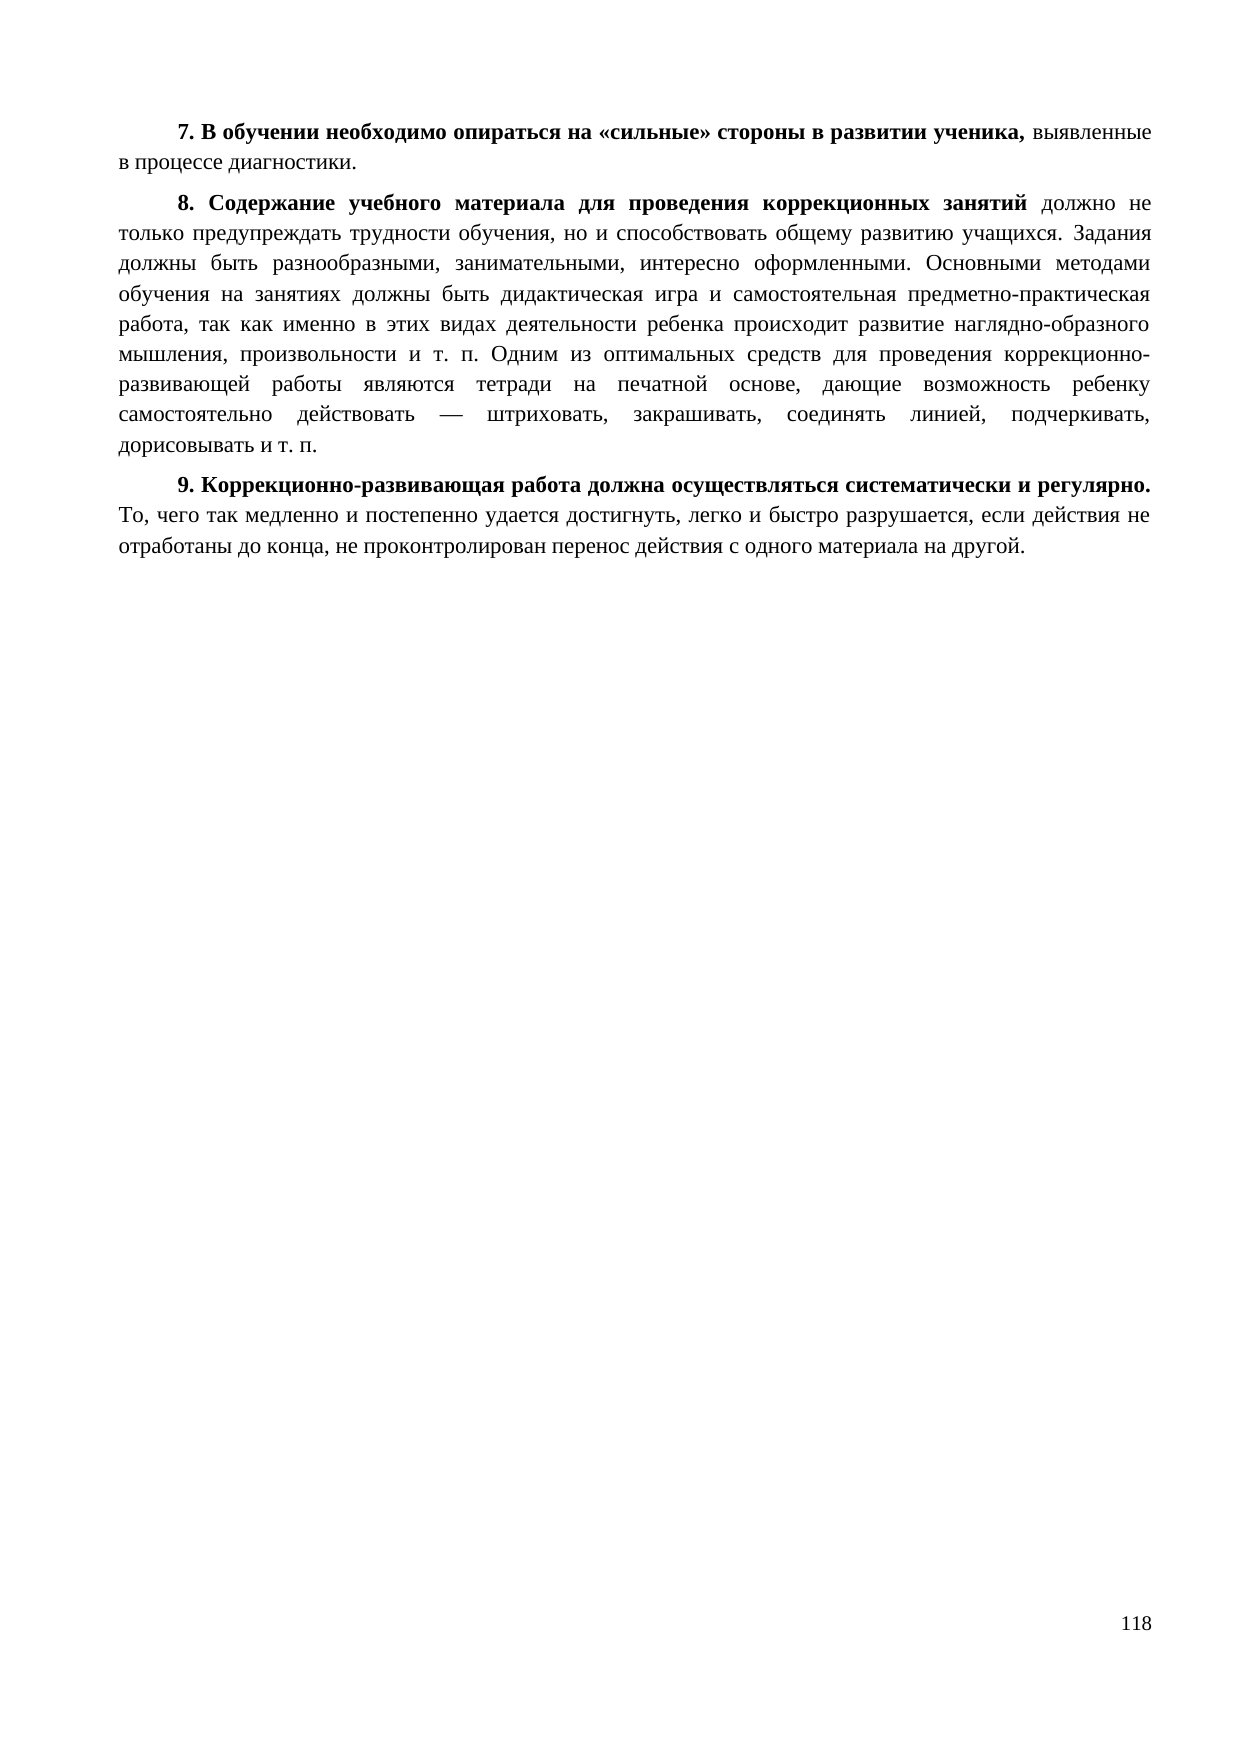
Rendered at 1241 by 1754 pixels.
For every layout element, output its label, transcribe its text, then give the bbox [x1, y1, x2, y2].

text 9. Коррекционно-развивающая работа должна осуществляться систематически и регулярно. То, чего так медленно и постепенно удается достигнуть, легко и быстро разрушается, если действия не отработаны до конца, не проконтролирован перенос действия с одного материала на другой. [118, 471, 1152, 558]
text 8. Содержание учебного материала для проведения коррекционных занятий должно не только предупреждать трудности обучения, но и способствовать общему развитию учащихся. Задания должны быть разнообразными, занимательными, интересно оформленными. Основными методами обучения на занятиях должны быть дидактическая игра и самостоятельная предметно-практическая работа, так как именно в этих видах деятельности ребенка происходит развитие наглядно-образного мышления, произвольности и т. п. Одним из оптимальных средств для проведения коррекционно-развивающей работы являются тетради на печатной основе, дающие возможность ребенку самостоятельно действовать — штриховать, закрашивать, соединять линией, подчеркивать, дорисовывать и т. п. [118, 189, 1152, 457]
text 7. В обучении необходимо опираться на «сильные» стороны в развитии ученика, выявленные в процессе диагностики. [118, 118, 1152, 175]
